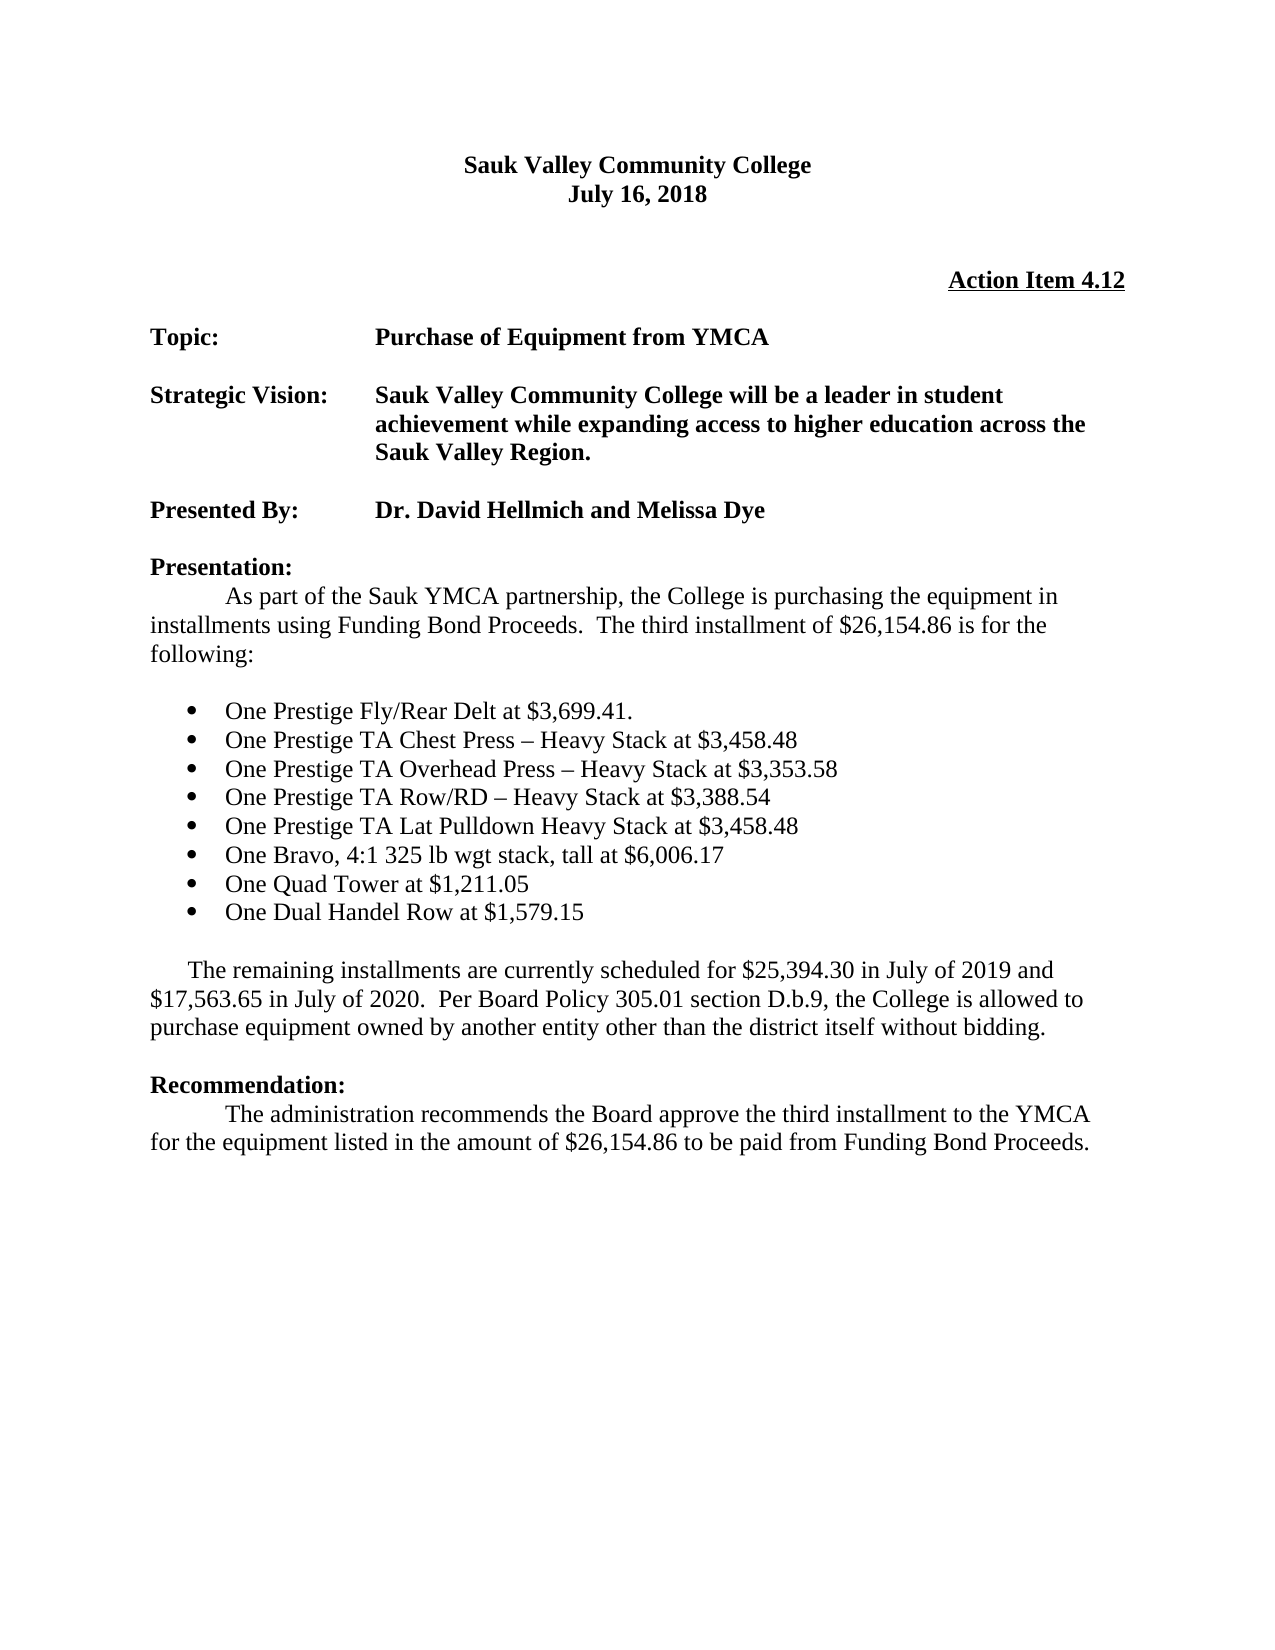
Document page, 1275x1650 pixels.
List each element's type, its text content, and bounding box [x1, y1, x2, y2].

list One Prestige TA Row/RD – Heavy Stack at $3,388.54 [187, 782, 1125, 811]
text The remaining installments are currently scheduled for $25,394.30 in July of 2019 and $17,563.65 in July of 2020. Per Board Policy 305.01 section D.b.9, the College is allowed to purchase equipment owned by another entity other than the district itself without bidding. [150, 955, 1125, 1041]
list One Quad Tower at $1,211.05 [187, 869, 1125, 897]
list One Bravo, 4:1 325 lb wgt stack, tall at $6,006.17 [187, 840, 1125, 869]
text Topic: Purchase of Equipment from YMCA [150, 322, 1125, 351]
list One Prestige TA Lat Pulldown Heavy Stack at $3,458.48 [187, 811, 1125, 840]
text Recommendation: [150, 1070, 1125, 1099]
text Strategic Vision: Sauk Valley Community College will be a leader in student achievement while expanding access to higher education across the Sauk Valley Region. [150, 380, 1125, 466]
text As part of the Sauk YMCA partnership, the College is purchasing the equipment in installments using Funding Bond Proceeds. The third installment of $26,154.86 is for the following: [150, 581, 1125, 667]
text July 16, 2018 [150, 179, 1125, 207]
text Action Item 4.12 [150, 265, 1125, 294]
list One Prestige TA Overhead Press – Heavy Stack at $3,353.58 [187, 754, 1125, 782]
text The administration recommends the Board approve the third installment to the YMCA for the equipment listed in the amount of $26,154.86 to be paid from Funding Bond Proceeds. [150, 1099, 1125, 1156]
list One Dual Handel Row at $1,579.15 [187, 897, 1125, 926]
list One Prestige Fly/Rear Delt at $3,699.41. [187, 696, 1125, 725]
text Sauk Valley Community College [150, 150, 1125, 179]
text Presentation: [150, 552, 1125, 581]
text Presented By: Dr. David Hellmich and Melissa Dye [150, 495, 1125, 524]
list One Prestige TA Chest Press – Heavy Stack at $3,458.48 [187, 725, 1125, 754]
